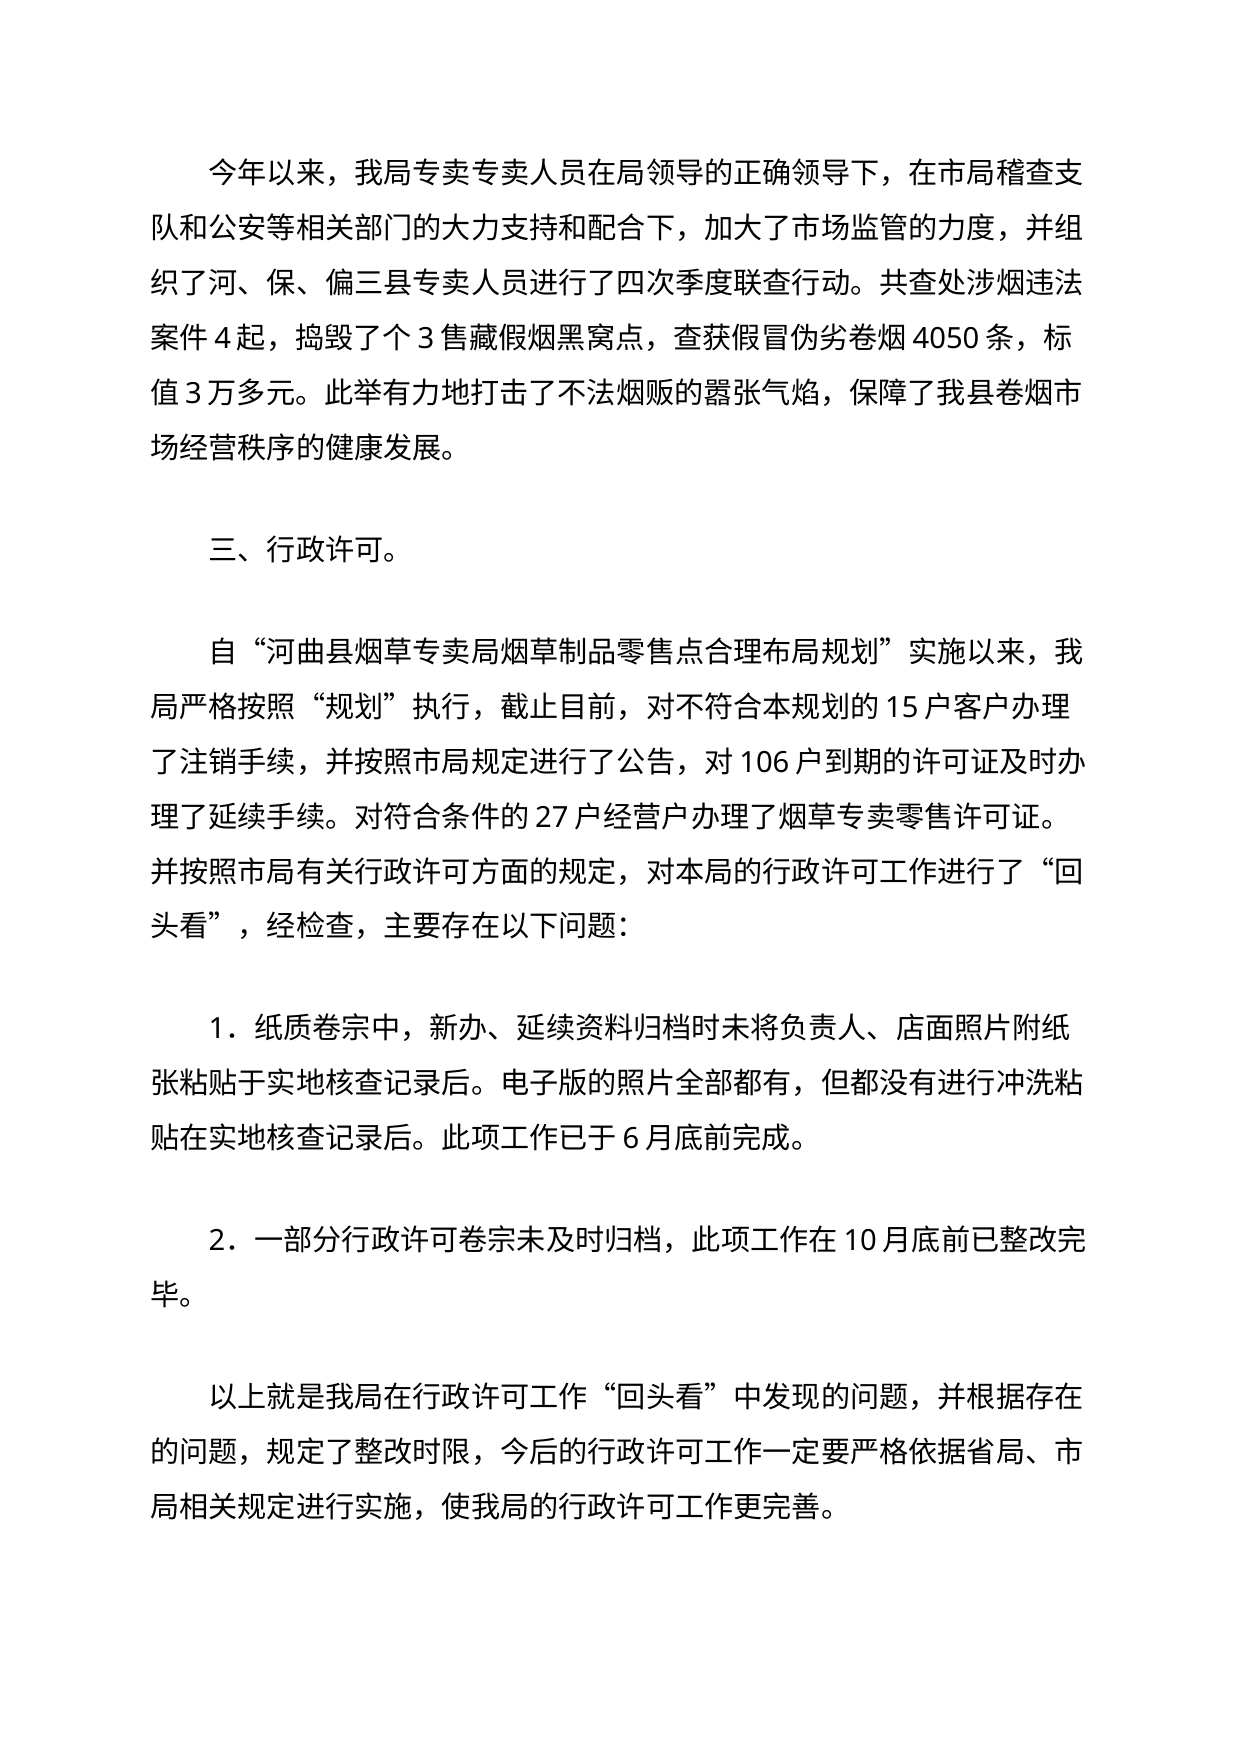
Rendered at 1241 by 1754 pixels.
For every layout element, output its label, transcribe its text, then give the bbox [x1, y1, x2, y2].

text 自“河曲县烟草专卖局烟草制品零售点合理布局规划”实施以来，我局严格按照“规划”执行，截止目前，对不符合本规划的15户客户办理了注销手续，并按照市局规定进行了公告，对106户到期的许可证及时办理了延续手续。对符合条件的27户经营户办理了烟草专卖零售许可证。并按照市局有关行政许可方面的规定，对本局的行政许可工作进行了“回头看”，经检查，主要存在以下问题： [150, 628, 1090, 945]
text 三、行政许可。 [150, 526, 1090, 569]
text 今年以来，我局专卖专卖人员在局领导的正确领导下，在市局稽查支队和公安等相关部门的大力支持和配合下，加大了市场监管的力度，并组织了河、保、偏三县专卖人员进行了四次季度联查行动。共查处涉烟违法案件4起，捣毁了个3售藏假烟黑窝点，查获假冒伪劣卷烟4050条，标值3万多元。此举有力地打击了不法烟贩的嚣张气焰，保障了我县卷烟市场经营秩序的健康发展。 [150, 150, 1090, 467]
text 1．纸质卷宗中，新办、延续资料归档时未将负责人、店面照片附纸张粘贴于实地核查记录后。电子版的照片全部都有，但都没有进行冲洗粘贴在实地核查记录后。此项工作已于6月底前完成。 [150, 1005, 1090, 1157]
text 以上就是我局在行政许可工作“回头看”中发现的问题，并根据存在的问题，规定了整改时限，今后的行政许可工作一定要严格依据省局、市局相关规定进行实施，使我局的行政许可工作更完善。 [150, 1373, 1090, 1526]
text 2．一部分行政许可卷宗未及时归档，此项工作在10月底前已整改完毕。 [150, 1217, 1090, 1314]
